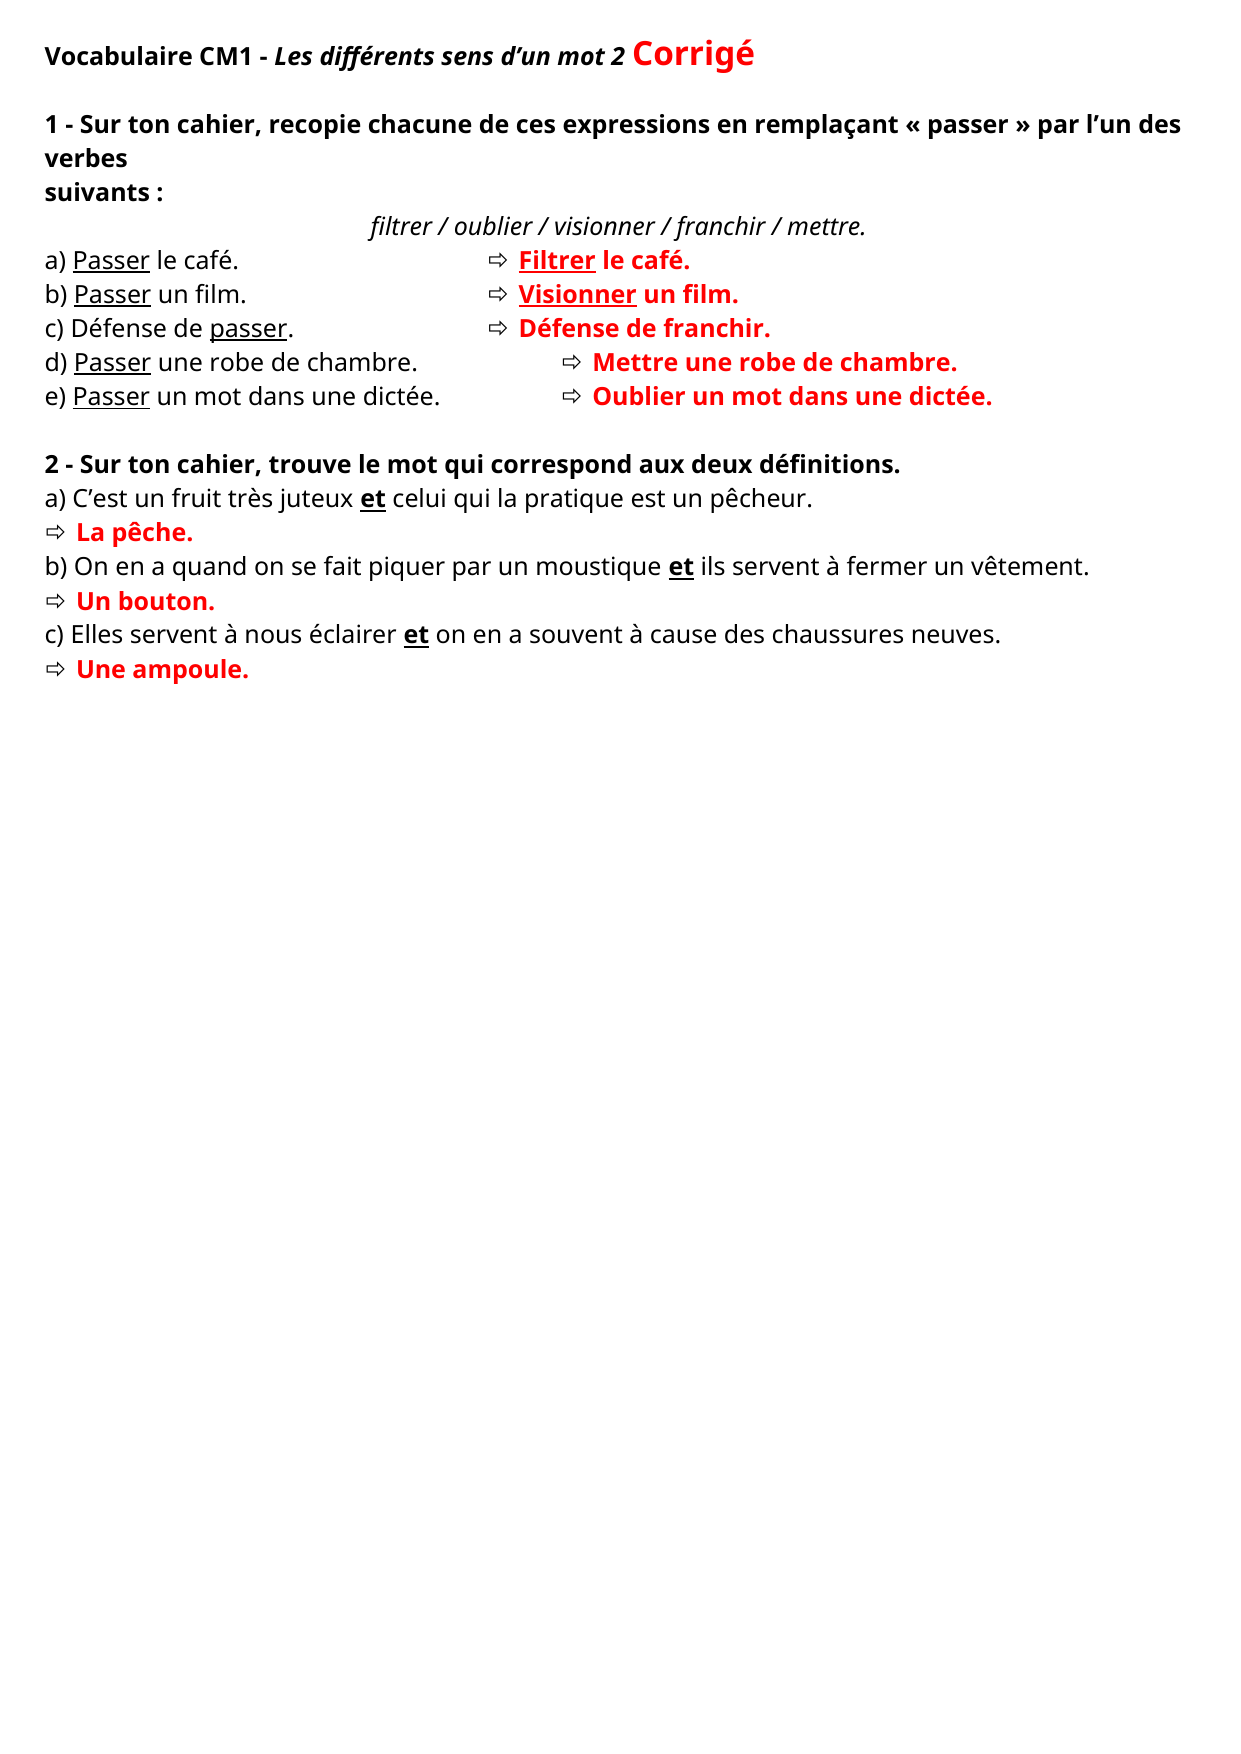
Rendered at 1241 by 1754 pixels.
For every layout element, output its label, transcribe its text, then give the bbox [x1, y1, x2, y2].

text e) Passer un mot dans une dictée. Oublier un mot dans une dictée. [44, 379, 1196, 413]
text b) On en a quand on se fait piquer par un moustique et ils servent à fermer un vêtement. [44, 549, 1196, 583]
text 2 - Sur ton cahier, trouve le mot qui correspond aux deux définitions. [44, 447, 1196, 481]
text a) C’est un fruit très juteux et celui qui la pratique est un pêcheur. [44, 481, 1196, 515]
text 1 - Sur ton cahier, recopie chacune de ces expressions en remplaçant « passer » par l’un des verbes [44, 106, 1196, 174]
text a) Passer le café. Filtrer le café. [44, 242, 1196, 277]
text Un bouton. [44, 583, 1196, 617]
text filtrer / oublier / visionner / franchir / mettre. [44, 208, 1196, 242]
text c) Défense de passer. Défense de franchir. [44, 311, 1196, 345]
text b) Passer un film. Visionner un film. [44, 277, 1196, 311]
text Une ampoule. [44, 651, 1196, 685]
text d) Passer une robe de chambre. Mettre une robe de chambre. [44, 345, 1196, 379]
text c) Elles servent à nous éclairer et on en a souvent à cause des chaussures neuves. [44, 617, 1196, 651]
text La pêche. [44, 515, 1196, 549]
text suivants : [44, 174, 1196, 208]
text Vocabulaire CM1 - Les différents sens d’un mot 2 Corrigé [44, 29, 1196, 75]
